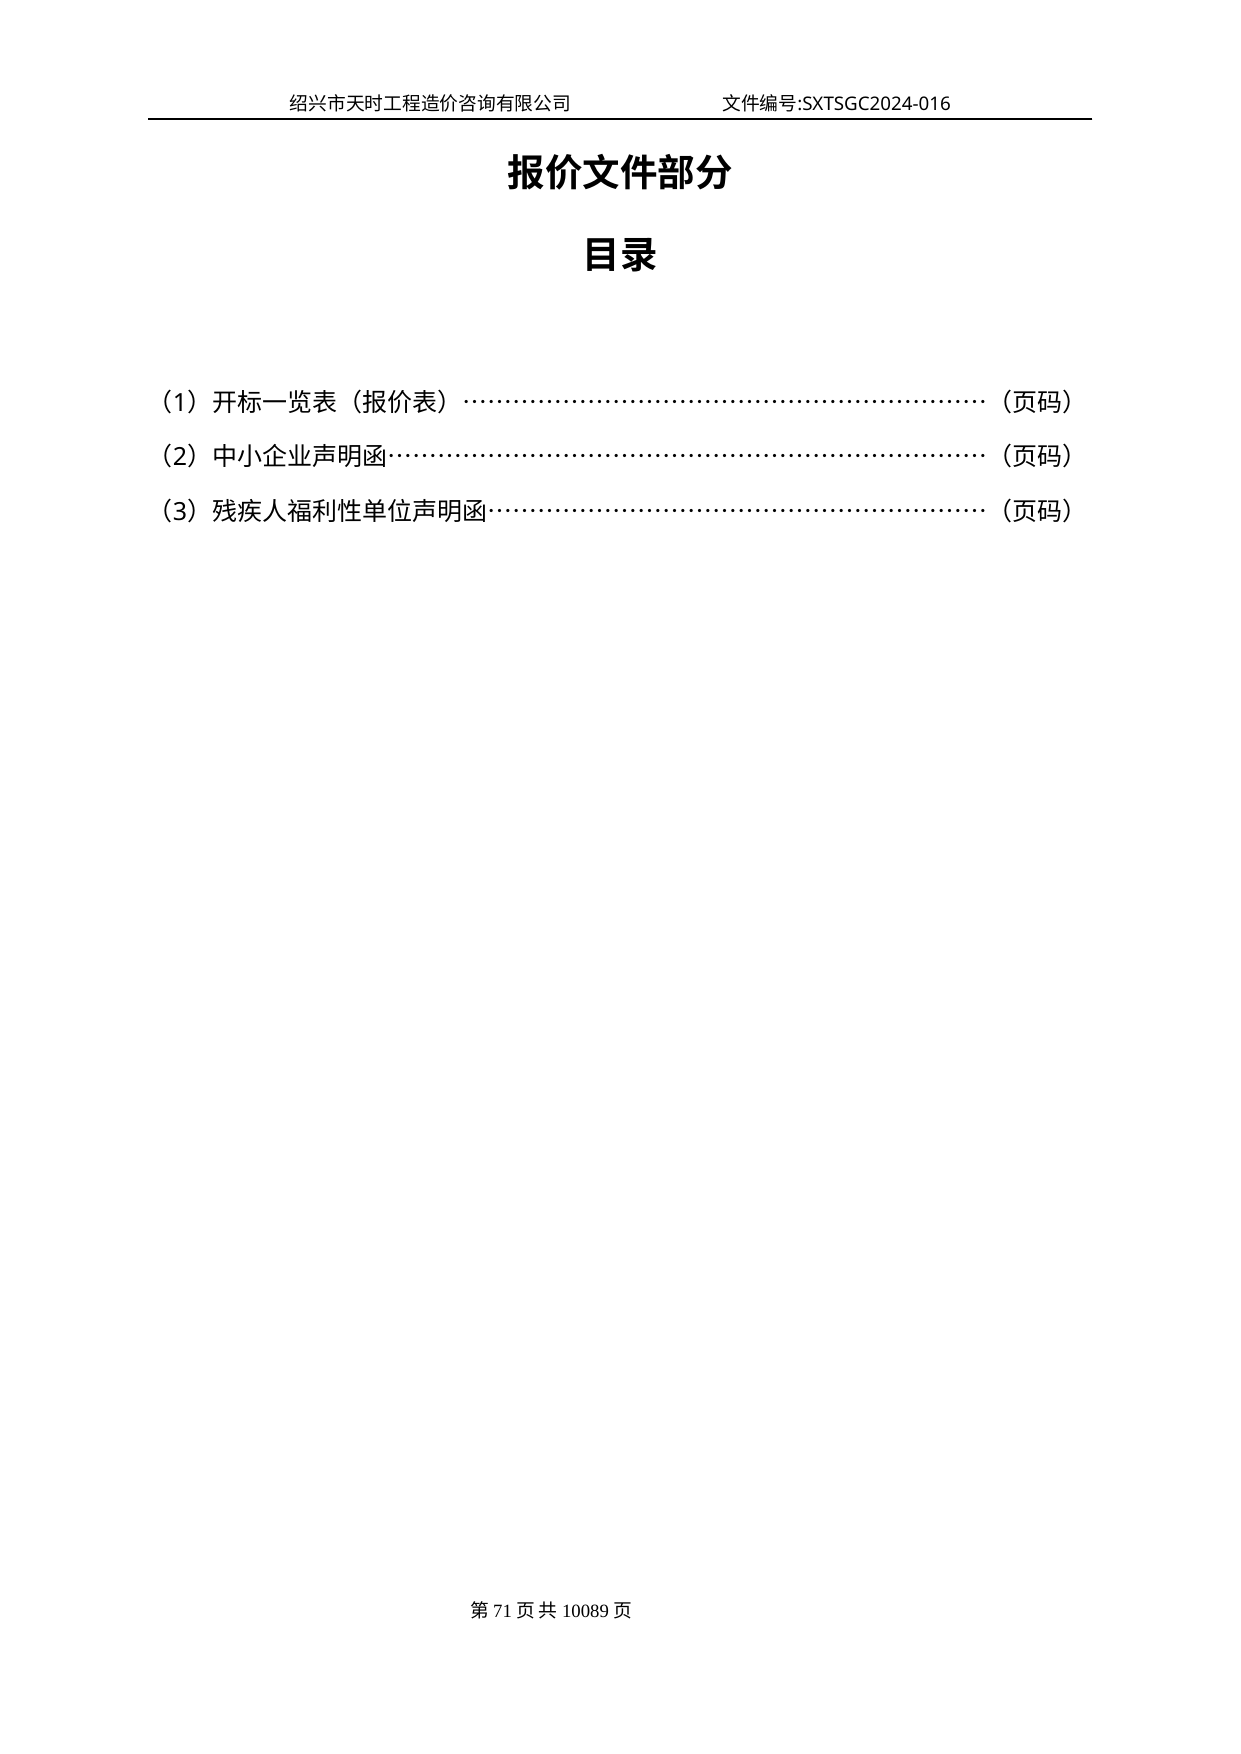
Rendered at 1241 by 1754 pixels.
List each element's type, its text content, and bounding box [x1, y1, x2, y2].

text （2）中小企业声明函………………………………………………………………（页码） [148, 437, 1092, 473]
text 目录 [148, 224, 1092, 279]
text （1）开标一览表（报价表）………………………………………………………（页码） [148, 382, 1092, 419]
list （3）残疾人福利性单位声明函……………………………………………………（页码） [148, 491, 1092, 527]
text 报价文件部分 [148, 143, 1092, 197]
